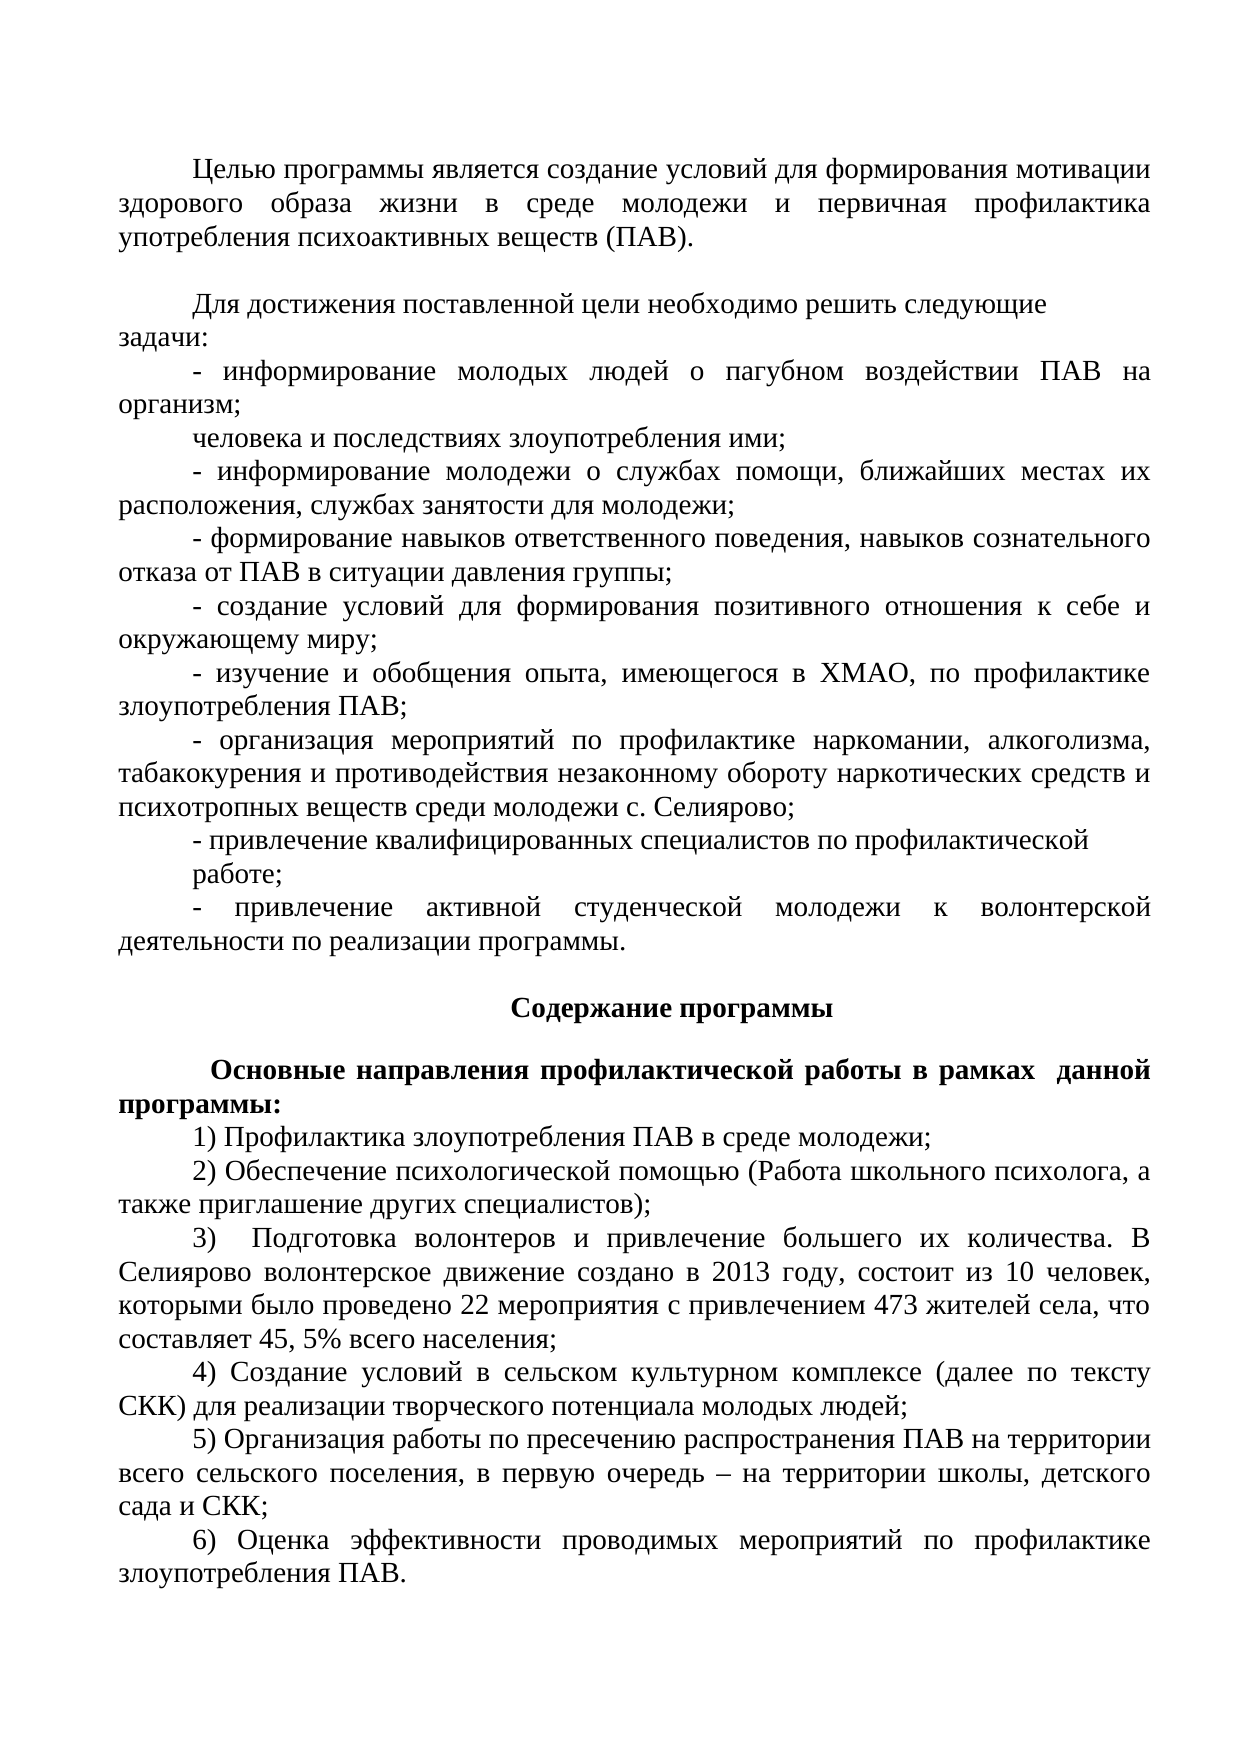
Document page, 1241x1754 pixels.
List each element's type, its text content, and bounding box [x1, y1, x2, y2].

text 4) Создание условий в сельском культурном комплексе (далее по тексту СКК) для реализации творческого потенциала молодых людей; [118, 1354, 1152, 1421]
text 2) Обеспечение психологической помощью (Работа школьного психолога, а также приглашение других специалистов); [118, 1153, 1152, 1220]
text 3) Подготовка волонтеров и привлечение большего их количества. В Селиярово волонтерское движение создано в 2013 году, состоит из 10 человек, которыми было проведено 22 мероприятия с привлечением 473 жителей села, что составляет 45, 5% всего населения; [118, 1220, 1152, 1354]
text - изучение и обобщения опыта, имеющегося в ХМАО, по профилактике злоупотребления ПАВ; [118, 655, 1152, 722]
text - привлечение активной студенческой молодежи к волонтерской деятельности по реализации программы. [118, 889, 1152, 957]
text Целью программы является создание условий для формирования мотивации здорового образа жизни в среде молодежи и первичная профилактика употребления психоактивных веществ (ПАВ). [118, 152, 1152, 252]
text работе; [118, 856, 1152, 889]
text задачи: [118, 319, 1152, 353]
text Для достижения поставленной цели необходимо решить следующие [118, 286, 1152, 319]
text - формирование навыков ответственного поведения, навыков сознательного отказа от ПАВ в ситуации давления группы; [118, 521, 1152, 588]
text 1) Профилактика злоупотребления ПАВ в среде молодежи; [118, 1119, 1152, 1153]
text - создание условий для формирования позитивного отношения к себе и окружающему миру; [118, 588, 1152, 655]
text 6) Оценка эффективности проводимых мероприятий по профилактике злоупотребления ПАВ. [118, 1522, 1152, 1589]
text Содержание программы [118, 990, 1152, 1024]
text человека и последствиях злоупотребления ими; [118, 420, 1152, 453]
text - информирование молодых людей о пагубном воздействии ПАВ на организм; [118, 353, 1152, 420]
text 5) Организация работы по пресечению распространения ПАВ на территории всего сельского поселения, в первую очередь – на территории школы, детского сада и СКК; [118, 1421, 1152, 1522]
text Основные направления профилактической работы в рамках данной программы: [118, 1052, 1152, 1119]
text - информирование молодежи о службах помощи, ближайших местах их расположения, службах занятости для молодежи; [118, 453, 1152, 521]
text - организация мероприятий по профилактике наркомании, алкоголизма, табакокурения и противодействия незаконному обороту наркотических средств и психотропных веществ среди молодежи с. Селиярово; [118, 722, 1152, 822]
text - привлечение квалифицированных специалистов по профилактической [118, 822, 1152, 856]
